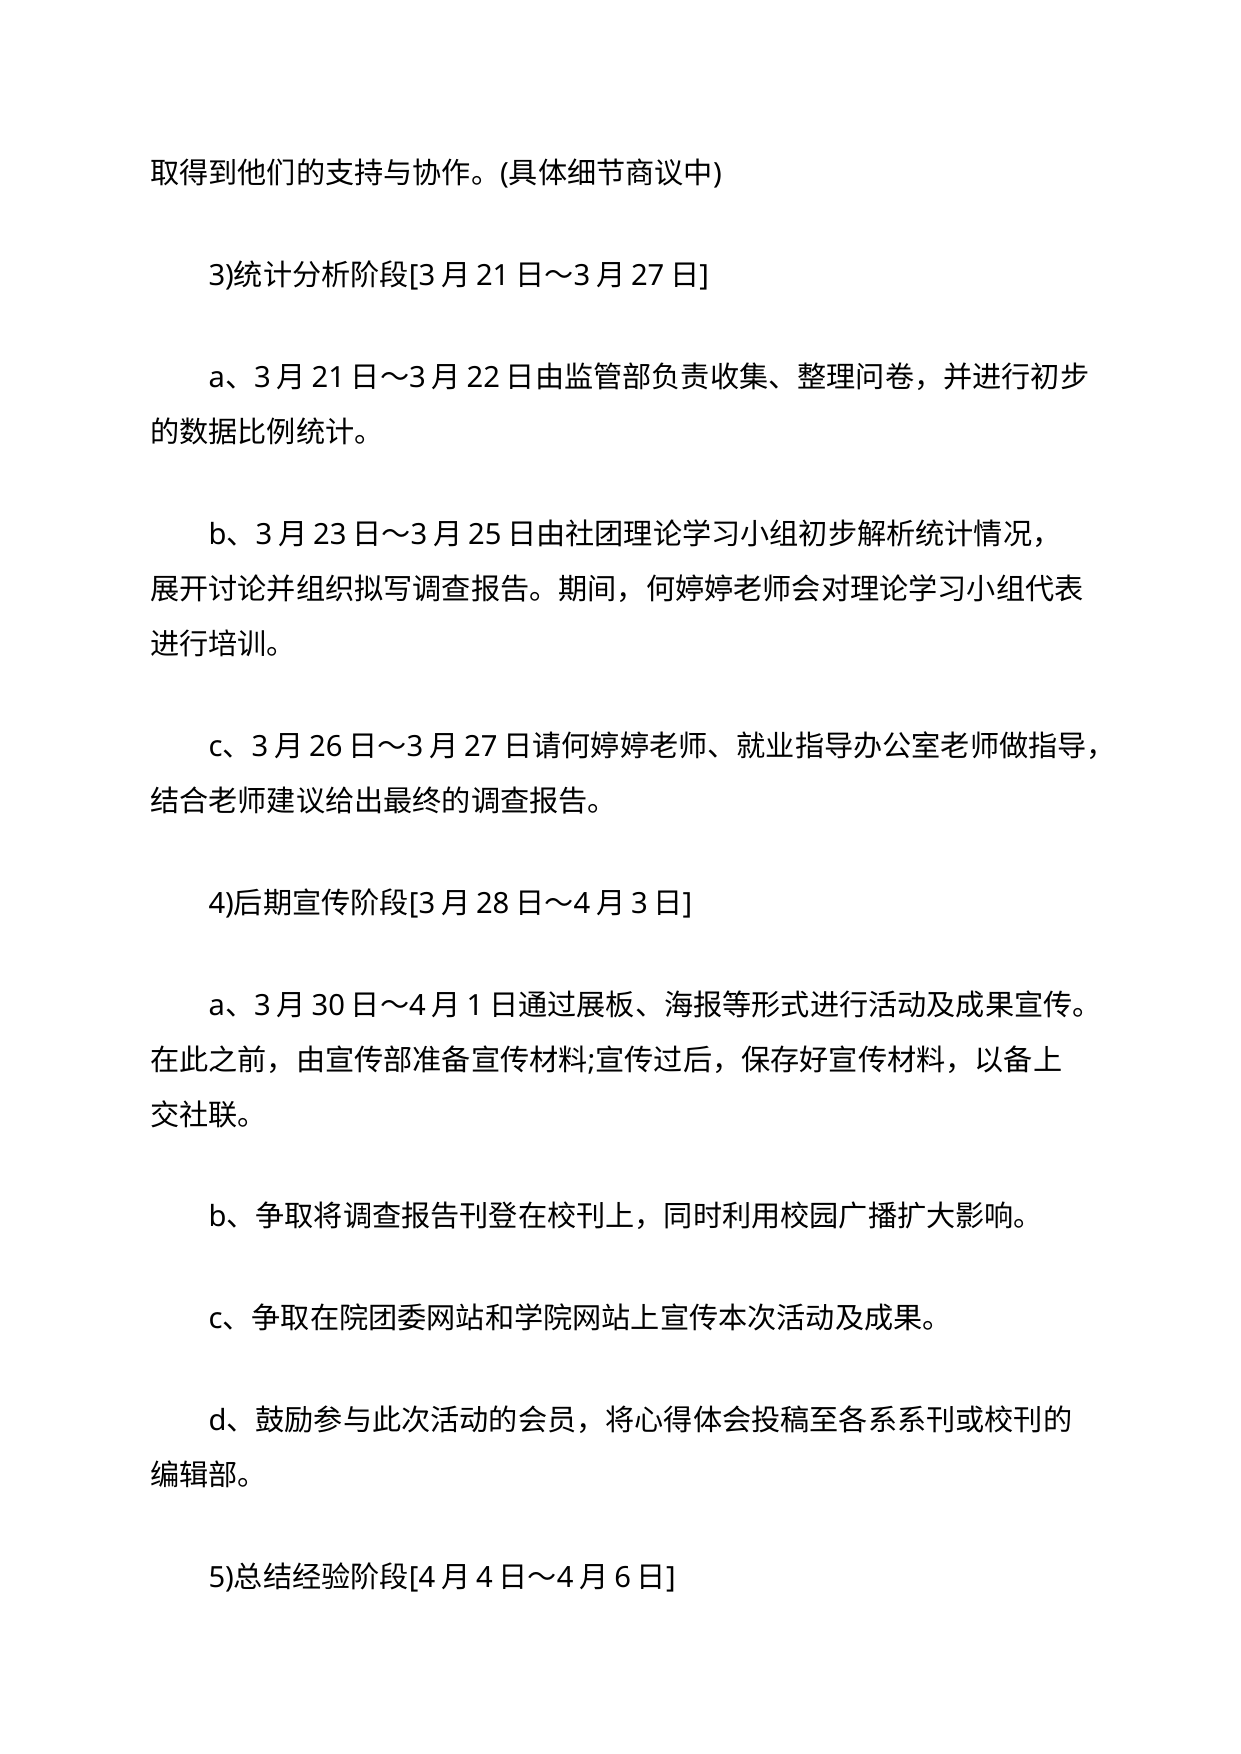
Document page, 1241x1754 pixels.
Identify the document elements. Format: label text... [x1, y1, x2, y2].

text a、3月30日～4月1日通过展板、海报等形式进行活动及成果宣传。在此之前，由宣传部准备宣传材料;宣传过后，保存好宣传材料，以备上交社联。 [150, 981, 1090, 1133]
text c、争取在院团委网站和学院网站上宣传本次活动及成果。 [150, 1295, 1090, 1337]
text 4)后期宣传阶段[3月28日～4月3日] [150, 879, 1090, 922]
text b、3月23日～3月25日由社团理论学习小组初步解析统计情况，展开讨论并组织拟写调查报告。期间，何婷婷老师会对理论学习小组代表进行培训。 [150, 511, 1090, 663]
text b、争取将调查报告刊登在校刊上，同时利用校园广播扩大影响。 [150, 1193, 1090, 1235]
text a、3月21日～3月22日由监管部负责收集、整理问卷，并进行初步的数据比例统计。 [150, 354, 1090, 451]
text d、鼓励参与此次活动的会员，将心得体会投稿至各系系刊或校刊的编辑部。 [150, 1397, 1090, 1494]
text c、3月26日～3月27日请何婷婷老师、就业指导办公室老师做指导，结合老师建议给出最终的调查报告。 [150, 722, 1090, 820]
text 3)统计分析阶段[3月21日～3月27日] [150, 252, 1090, 294]
text 5)总结经验阶段[4月4日～4月6日] [150, 1554, 1090, 1596]
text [150, 150, 1090, 192]
